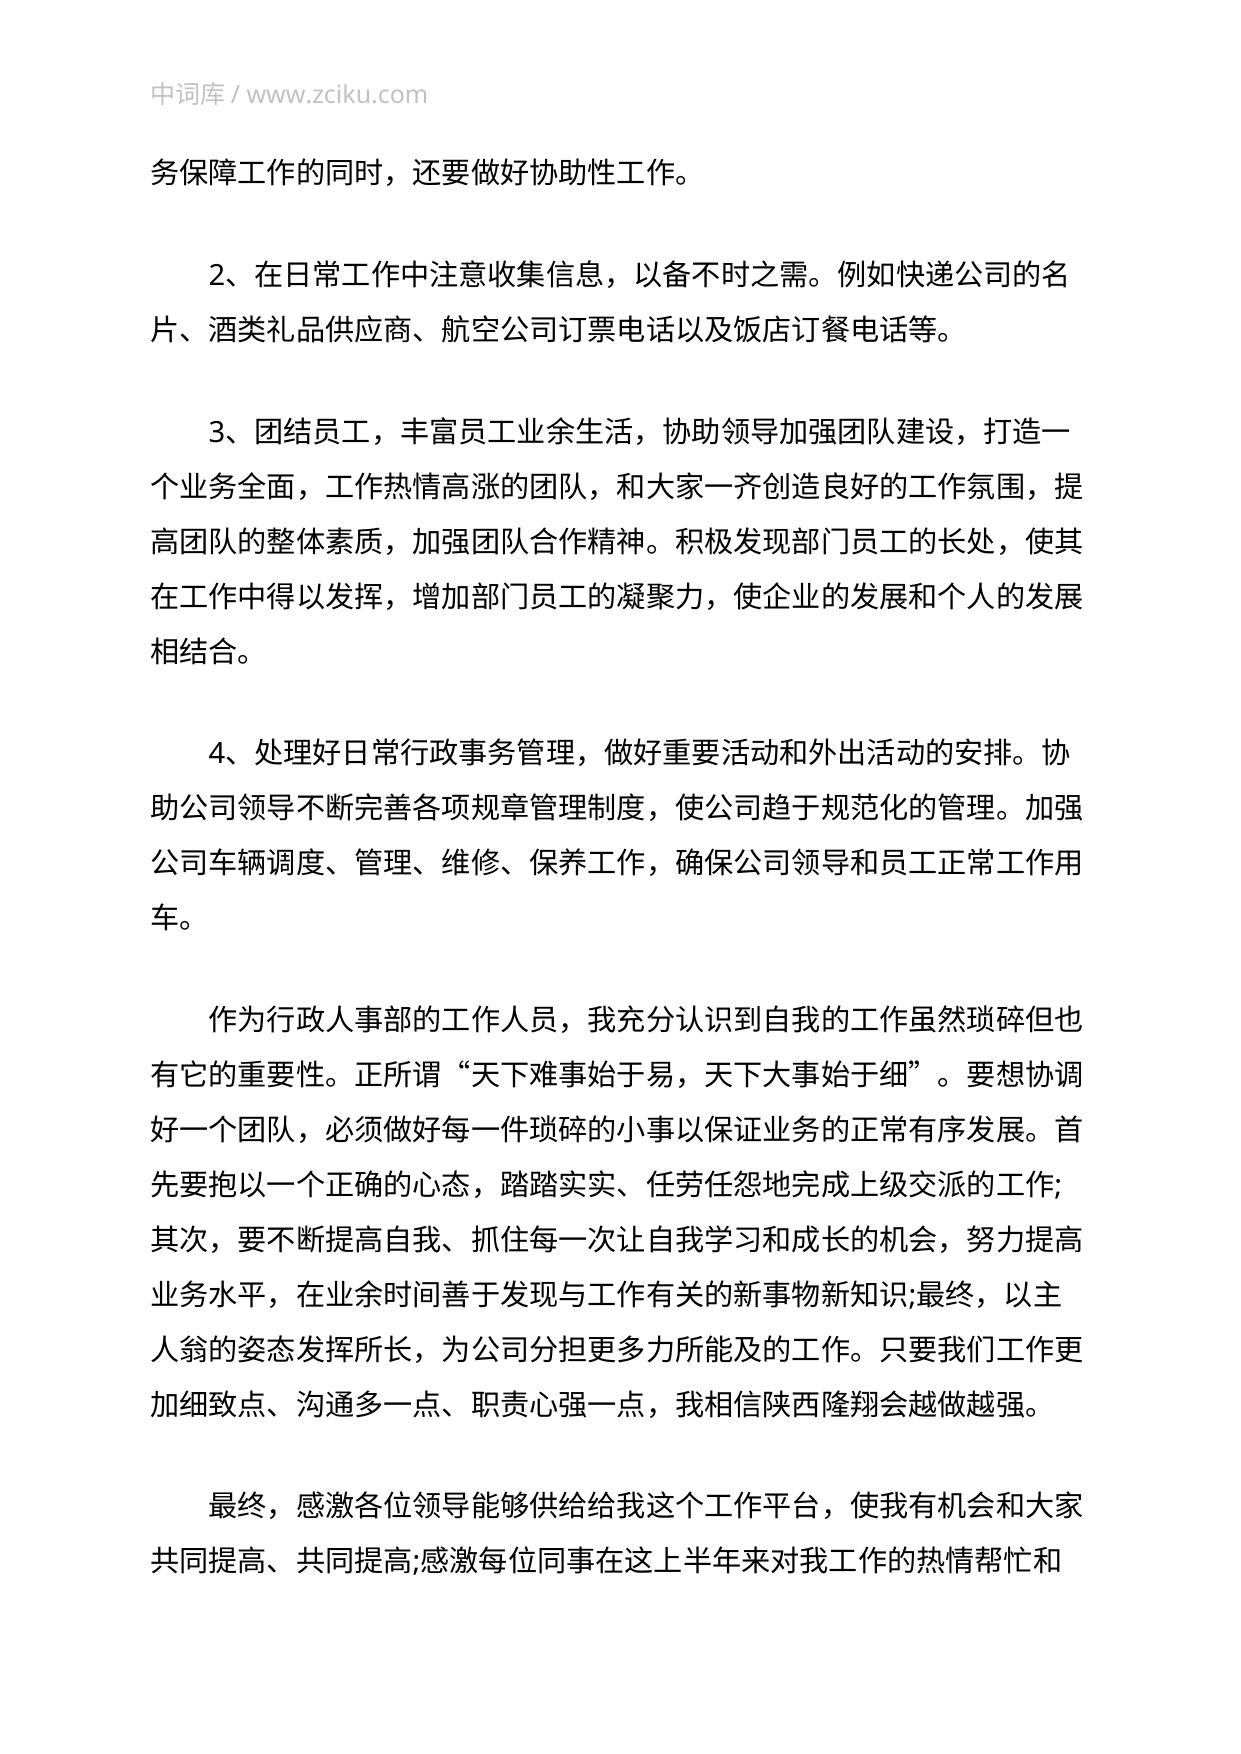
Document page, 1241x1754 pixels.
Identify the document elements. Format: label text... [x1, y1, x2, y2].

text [150, 150, 1090, 192]
text 4、处理好日常行政事务管理，做好重要活动和外出活动的安排。协助公司领导不断完善各项规章管理制度，使公司趋于规范化的管理。加强公司车辆调度、管理、维修、保养工作，确保公司领导和员工正常工作用车。 [150, 730, 1090, 937]
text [150, 1483, 1090, 1580]
text 2、在日常工作中注意收集信息，以备不时之需。例如快递公司的名片、酒类礼品供应商、航空公司订票电话以及饭店订餐电话等。 [150, 252, 1090, 349]
text 3、团结员工，丰富员工业余生活，协助领导加强团队建设，打造一个业务全面，工作热情高涨的团队，和大家一齐创造良好的工作氛围，提高团队的整体素质，加强团队合作精神。积极发现部门员工的长处，使其在工作中得以发挥，增加部门员工的凝聚力，使企业的发展和个人的发展相结合。 [150, 408, 1090, 671]
text 作为行政人事部的工作人员，我充分认识到自我的工作虽然琐碎但也有它的重要性。正所谓“天下难事始于易，天下大事始于细”。要想协调好一个团队，必须做好每一件琐碎的小事以保证业务的正常有序发展。首先要抱以一个正确的心态，踏踏实实、任劳任怨地完成上级交派的工作;其次，要不断提高自我、抓住每一次让自我学习和成长的机会，努力提高业务水平，在业余时间善于发现与工作有关的新事物新知识;最终，以主人翁的姿态发挥所长，为公司分担更多力所能及的工作。只要我们工作更加细致点、沟通多一点、职责心强一点，我相信陕西隆翔会越做越强。 [150, 997, 1090, 1423]
